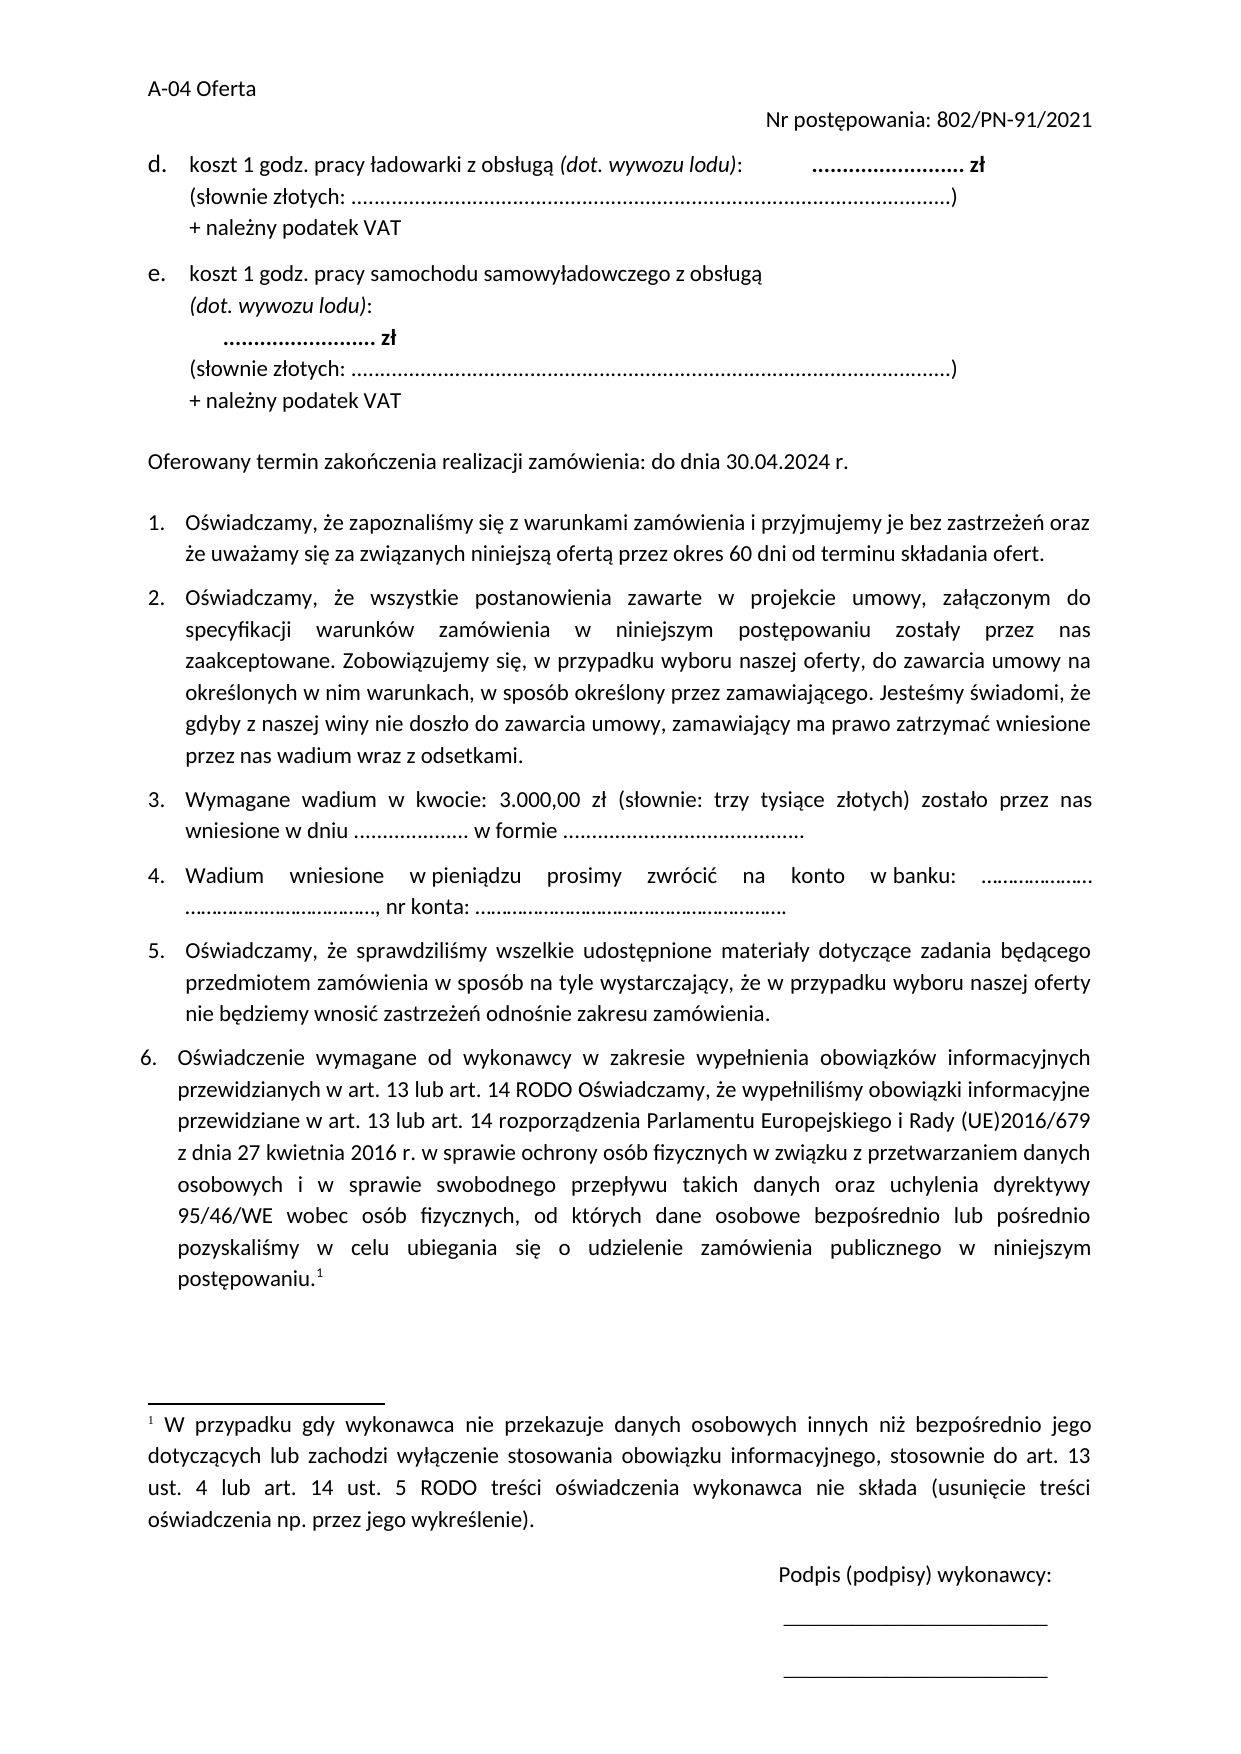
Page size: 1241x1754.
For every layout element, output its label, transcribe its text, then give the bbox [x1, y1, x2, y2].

text Oferowany termin zakończenia realizacji zamówienia: do dnia 30.04.2024 r. [148, 447, 1092, 475]
list Oświadczamy, że zapoznaliśmy się z warunkami zamówienia i przyjmujemy je bez zastrzeżeń oraz że uważamy się za związanych niniejszą ofertą przez okres 60 dni od terminu składania ofert. [148, 508, 1092, 567]
list koszt 1 godz. pracy ładowarki z obsługą (dot. wywozu lodu): ......................... zł (słownie złotych: ........................................................................................................) + należny podatek VAT [148, 148, 1092, 241]
list koszt 1 godz. pracy samochodu samowyładowczego z obsługą (dot. wywozu lodu): ......................... zł (słownie złotych: ........................................................................................................) + należny podatek VAT [148, 257, 1092, 414]
list Oświadczamy, że wszystkie postanowienia zawarte w projekcie umowy, załączonym do specyfikacji warunków zamówienia w niniejszym postępowaniu zostały przez nas zaakceptowane. Zobowiązujemy się, w przypadku wyboru naszej oferty, do zawarcia umowy na określonych w nim warunkach, w sposób określony przez zamawiającego. Jesteśmy świadomi, że gdyby z naszej winy nie doszło do zawarcia umowy, zamawiający ma prawo zatrzymać wniesione przez nas wadium wraz z odsetkami. [148, 583, 1092, 769]
list Wymagane wadium w kwocie: 3.000,00 zł (słownie: trzy tysiące złotych) zostało przez nas wniesione w dniu .................... w formie .......................................... [148, 785, 1092, 845]
list Wadium wniesione w pieniądzu prosimy zwrócić na konto w banku: ………………… ………………………………, nr konta: …………………………….……………………. [148, 861, 1092, 920]
list Oświadczenie wymagane od wykonawcy w zakresie wypełnienia obowiązków informacyjnych przewidzianych w art. 13 lub art. 14 RODO Oświadczamy, że wypełniliśmy obowiązki informacyjne przewidziane w art. 13 lub art. 14 rozporządzenia Parlamentu Europejskiego i Rady (UE)2016/679 z dnia 27 kwietnia 2016 r. w sprawie ochrony osób fizycznych w związku z przetwarzaniem danych osobowych i w sprawie swobodnego przepływu takich danych oraz uchylenia dyrektywy 95/46/WE wobec osób fizycznych, od których dane osobowe bezpośrednio lub pośrednio pozyskaliśmy w celu ubiegania się o udzielenie zamówienia publicznego w niniejszym postępowaniu. [140, 1043, 1092, 1292]
list Oświadczamy, że sprawdziliśmy wszelkie udostępnione materiały dotyczące zadania będącego przedmiotem zamówienia w sposób na tyle wystarczający, że w przypadku wyboru naszej oferty nie będziemy wnosić zastrzeżeń odnośnie zakresu zamówienia. [148, 936, 1092, 1027]
